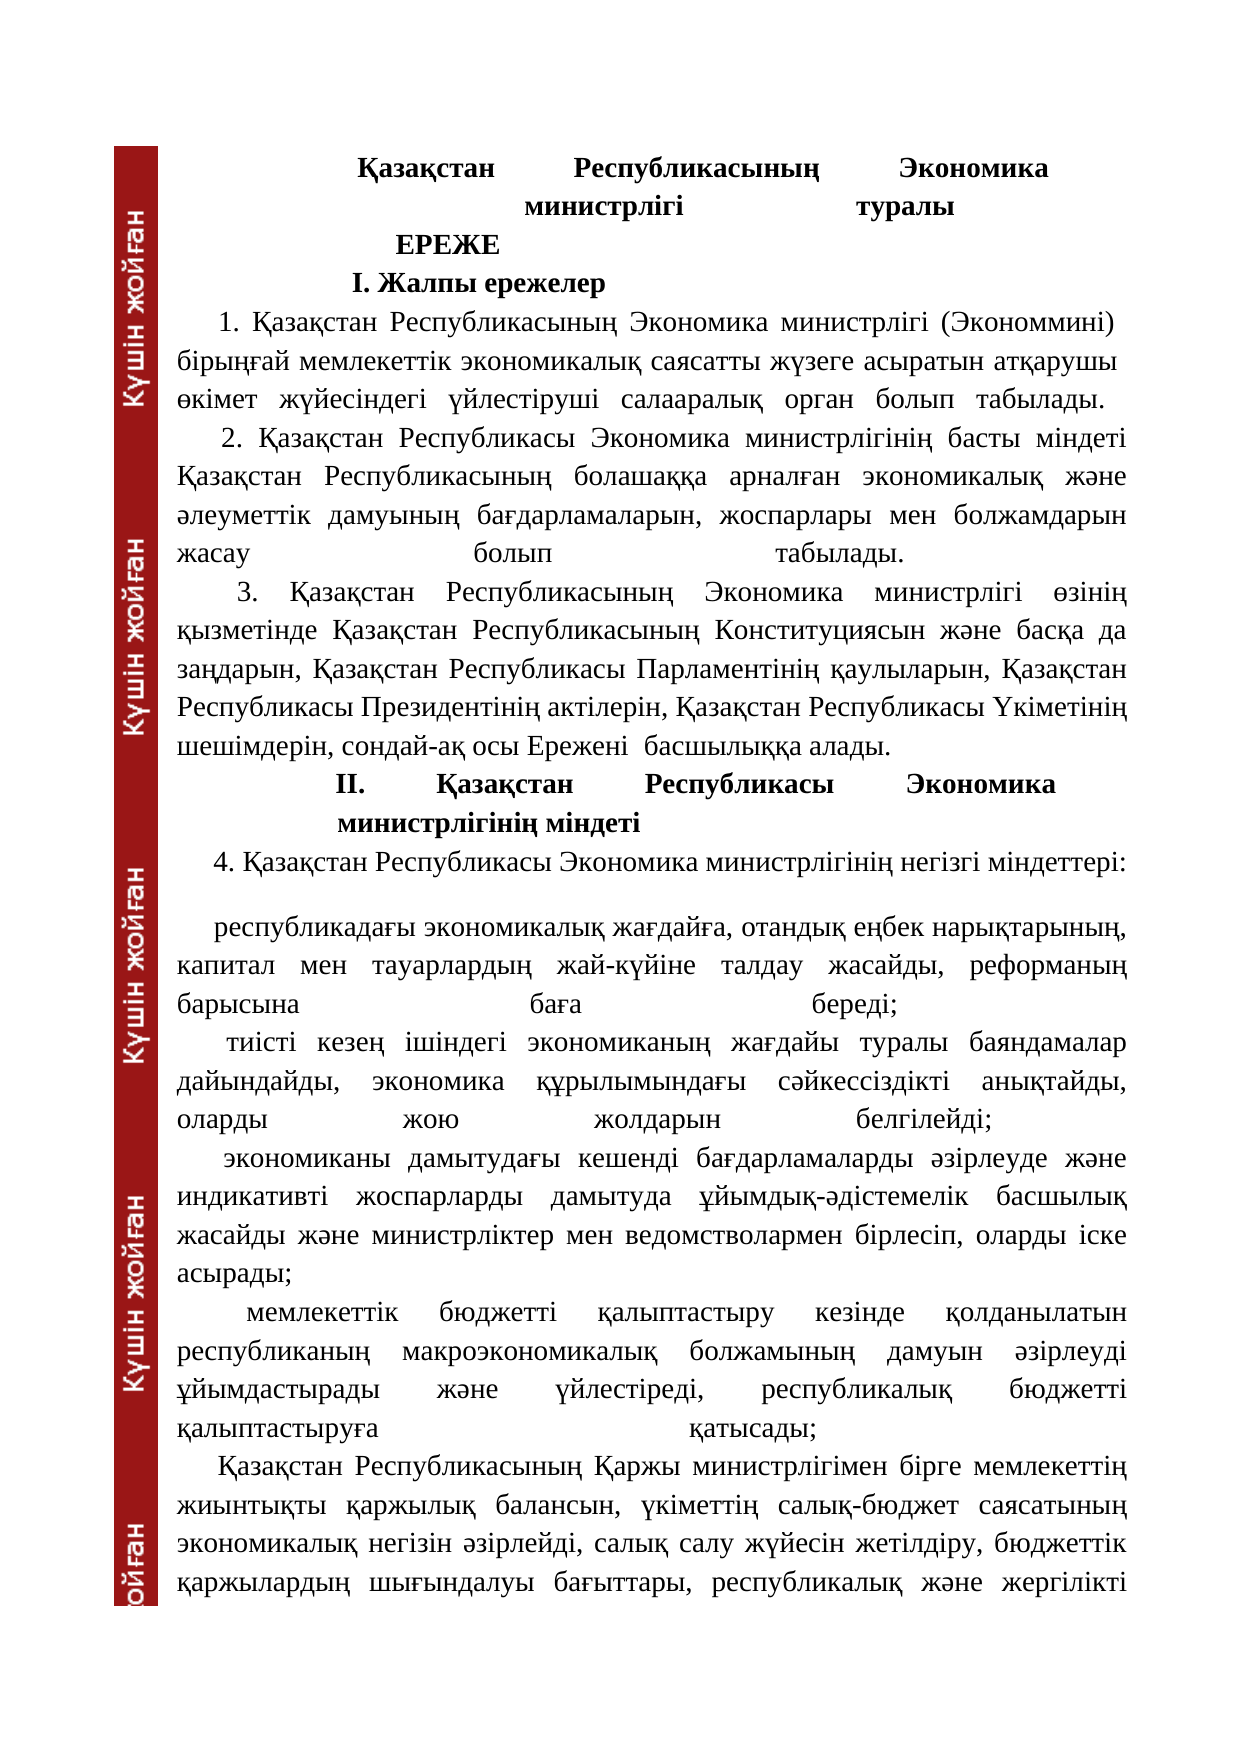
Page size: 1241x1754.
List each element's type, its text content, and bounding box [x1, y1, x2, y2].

text II. Қазақстан Республикасы Экономика министрлiгiнiң мiндетi [112, 767, 1128, 839]
text 1. Қазақстан Республикасының Экономика министрлiгi (Экономминi) бiрыңғай мемлекеттiк экономикалық саясатты жүзеге асыратын атқарушы өкiмет жүйесiндегi үйлестiрушi салааралық орган болып табылады. 2. Қазақстан Республикасы Экономика министрлiгiнiң басты мiндетi Қазақстан Республикасының болашаққа арналған экономикалық және әлеуметтiк дамуының бағдарламаларын, жоспарлары мен болжамдарын жасау болып табылады. 3. Қазақстан Республикасының Экономика министрлiгi өзiнiң қызметiнде Қазақстан Республикасының Конституциясын және басқа да заңдарын, Қазақстан Республикасы Парламентiнiң қаулыларын, Қазақстан Республикасы Президентiнiң актiлерiн, Қазақстан Республикасы Үкiметiнiң шешiмдерiн, сондай-ақ осы Ереженi басшылыққа алады. [112, 304, 1128, 762]
picture [114, 146, 158, 150]
picture [114, 261, 158, 266]
picture [114, 762, 158, 767]
picture [114, 299, 158, 304]
text I. Жалпы ережелер [112, 266, 1128, 299]
text Қазақстан Республикасының Экономика министрлiгi туралы ЕРЕЖЕ [112, 150, 1128, 261]
picture [114, 839, 158, 844]
picture [114, 1597, 158, 1606]
